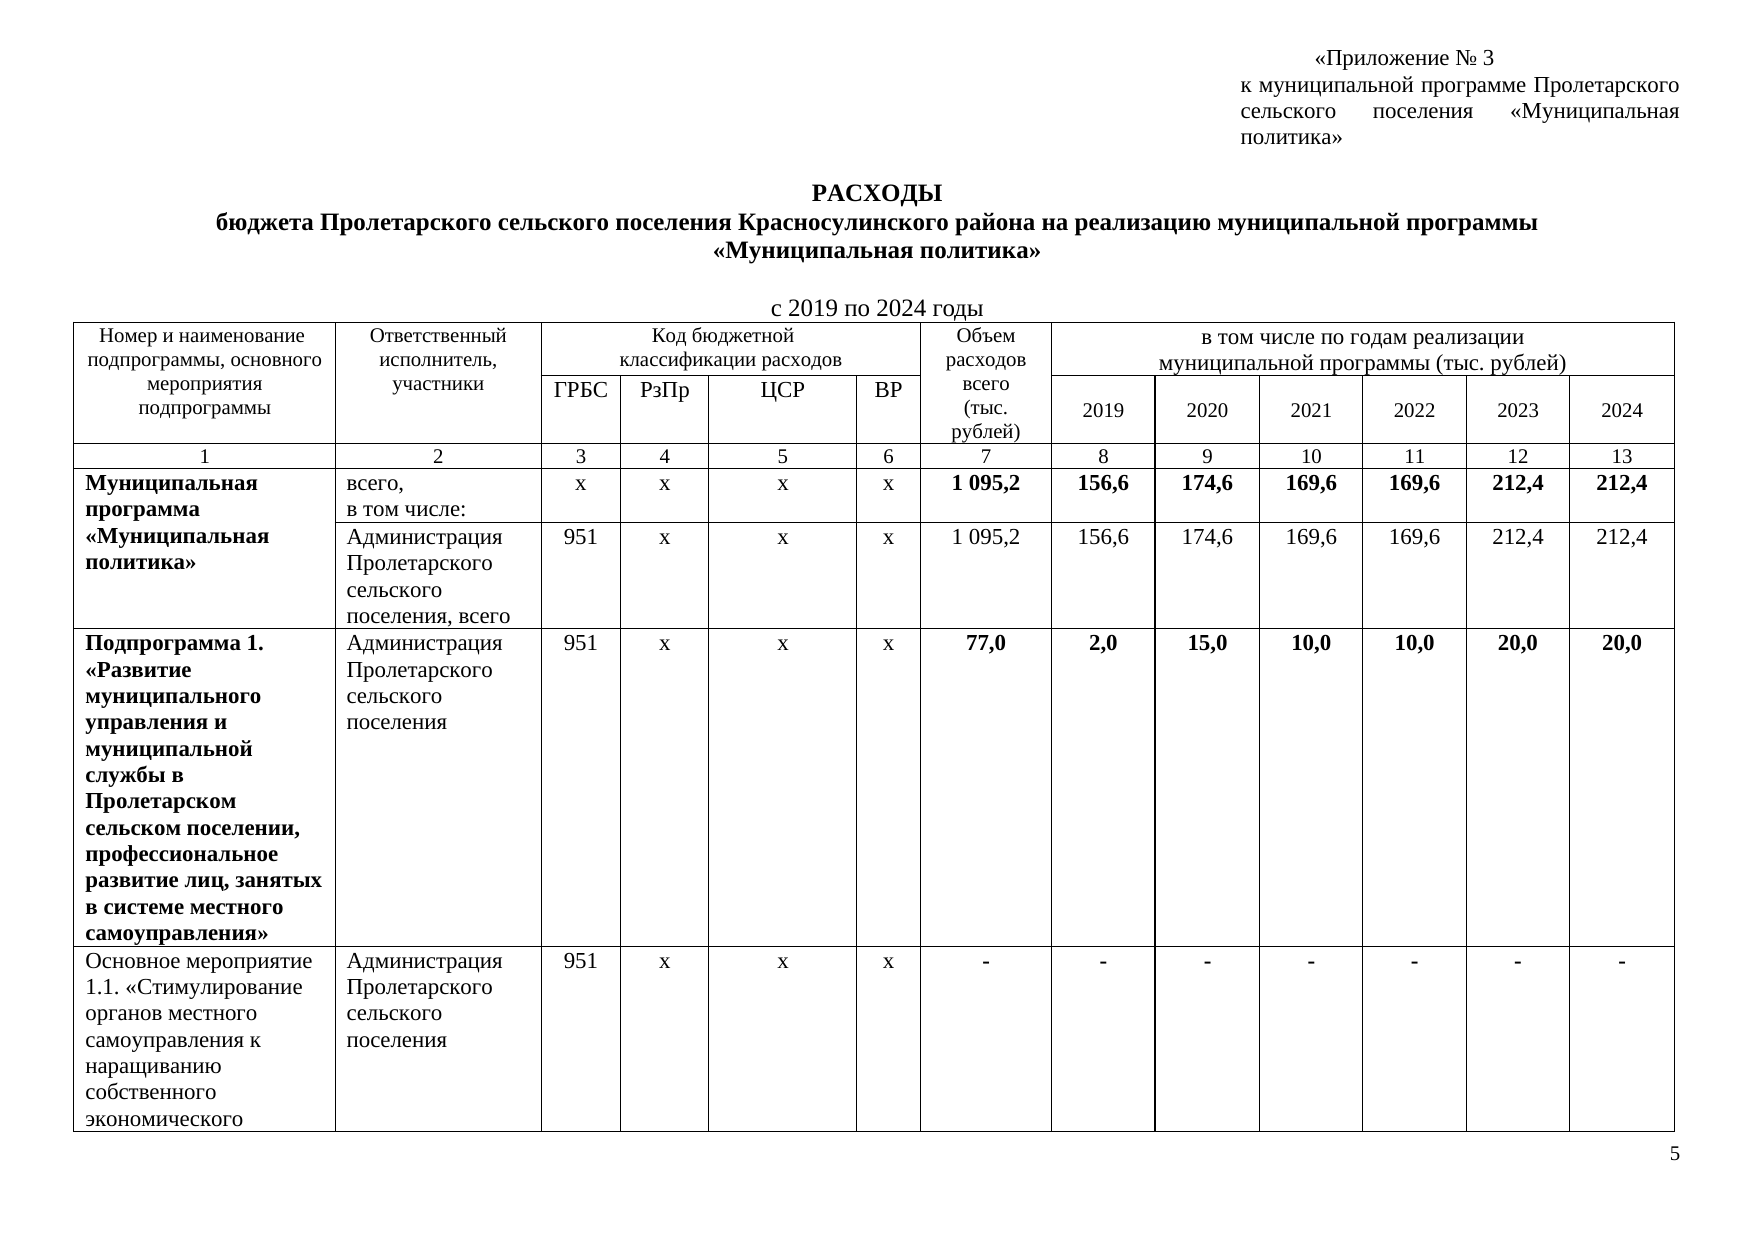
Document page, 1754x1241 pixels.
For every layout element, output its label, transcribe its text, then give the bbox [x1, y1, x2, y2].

table_cell 12 [1467, 444, 1569, 468]
table_cell 20,0 [1570, 629, 1674, 946]
table_cell х [709, 629, 856, 946]
table_cell - [1260, 947, 1362, 1131]
table_cell 4 [621, 444, 708, 468]
table_cell 156,6 [1052, 469, 1154, 522]
table_cell 1 095,2 [921, 523, 1051, 628]
table_cell Администрация Пролетарского сельского поселения, всего [336, 523, 541, 628]
table_cell 951 [542, 523, 620, 628]
table_header Код бюджетной классификации расходов [542, 323, 920, 375]
text РАСХОДЫ [74, 178, 1680, 207]
table_cell ГРБС [542, 376, 620, 443]
table_header Объем расходов всего (тыс. рублей) [921, 323, 1051, 443]
table_cell 169,6 [1260, 523, 1362, 628]
text «Муниципальная политика» [74, 236, 1680, 264]
table_cell 77,0 [921, 629, 1051, 946]
table_header Ответственный исполнитель, участники [336, 323, 541, 443]
table_cell 1 095,2 [921, 469, 1051, 522]
table_cell 212,4 [1467, 469, 1569, 522]
text с 2019 по 2024 годы [74, 293, 1680, 322]
table_cell х [709, 469, 856, 522]
table_cell 174,6 [1156, 469, 1259, 522]
table_cell - [1467, 947, 1569, 1131]
table_cell 156,6 [1052, 523, 1154, 628]
table_header в том числе по годам реализации муниципальной программы (тыс. рублей) [1052, 323, 1674, 375]
table_cell 10,0 [1363, 629, 1466, 946]
table_cell х [857, 523, 920, 628]
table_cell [336, 947, 541, 1131]
text бюджета Пролетарского сельского поселения Красносулинского района на реализацию муниципальной программы [74, 207, 1680, 236]
table_cell 169,6 [1363, 523, 1466, 628]
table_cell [74, 947, 335, 1131]
table_cell 1 [74, 444, 335, 468]
table_cell х [621, 947, 708, 1131]
table_cell 2020 [1156, 376, 1259, 443]
table_cell - [1156, 947, 1259, 1131]
table_cell 169,6 [1260, 469, 1362, 522]
table_cell 8 [1052, 444, 1154, 468]
table_cell х [621, 469, 708, 522]
table_cell 3 [542, 444, 620, 468]
table_cell х [621, 629, 708, 946]
table_cell 13 [1570, 444, 1674, 468]
table_cell 10 [1260, 444, 1362, 468]
table_cell 2021 [1260, 376, 1362, 443]
table_cell 951 [542, 629, 620, 946]
table_cell РзПр [621, 376, 708, 443]
table_cell ВР [857, 376, 920, 443]
table_cell 951 [542, 947, 620, 1131]
table_cell 212,4 [1570, 523, 1674, 628]
table_cell 15,0 [1156, 629, 1259, 946]
table_cell Муниципальная программа «Муниципальная политика» [74, 469, 335, 628]
table_cell 174,6 [1156, 523, 1259, 628]
table_cell 11 [1363, 444, 1466, 468]
table_cell 2,0 [1052, 629, 1154, 946]
table_cell - [1363, 947, 1466, 1131]
table_cell 169,6 [1363, 469, 1466, 522]
text «Приложение № 3 [1240, 44, 1680, 71]
table_cell х [709, 947, 856, 1131]
table_cell - [921, 947, 1051, 1131]
table_cell - [1052, 947, 1154, 1131]
table_cell 212,4 [1467, 523, 1569, 628]
table_cell 2023 [1467, 376, 1569, 443]
table_cell всего, в том числе: [336, 469, 541, 522]
table_cell 20,0 [1467, 629, 1569, 946]
table_cell Администрация Пролетарского сельского поселения [336, 629, 541, 946]
table_cell 5 [709, 444, 856, 468]
table_cell 9 [1156, 444, 1259, 468]
table_header Номер и наименование подпрограммы, основного мероприятия подпрограммы [74, 323, 335, 443]
table_cell х [542, 469, 620, 522]
table_cell х [621, 523, 708, 628]
table_cell 2022 [1363, 376, 1466, 443]
table_cell 10,0 [1260, 629, 1362, 946]
table_cell х [857, 629, 920, 946]
table_cell - [1570, 947, 1674, 1131]
table_cell 6 [857, 444, 920, 468]
table_cell х [857, 947, 920, 1131]
table_cell 2024 [1570, 376, 1674, 443]
table_cell 2 [336, 444, 541, 468]
table_cell ЦСР [709, 376, 856, 443]
table_cell 7 [921, 444, 1051, 468]
table_cell 212,4 [1570, 469, 1674, 522]
table_cell Подпрограмма 1. «Развитие муниципального управления и муниципальной службы в Пролетарском сельском поселении, профессиональное развитие лиц, занятых в системе местного самоуправления» [74, 629, 335, 946]
table_cell 2019 [1052, 376, 1154, 443]
table_cell х [857, 469, 920, 522]
table_cell х [709, 523, 856, 628]
text к муниципальной программе Пролетарского сельского поселения «Муниципальная политика» [1240, 71, 1680, 150]
